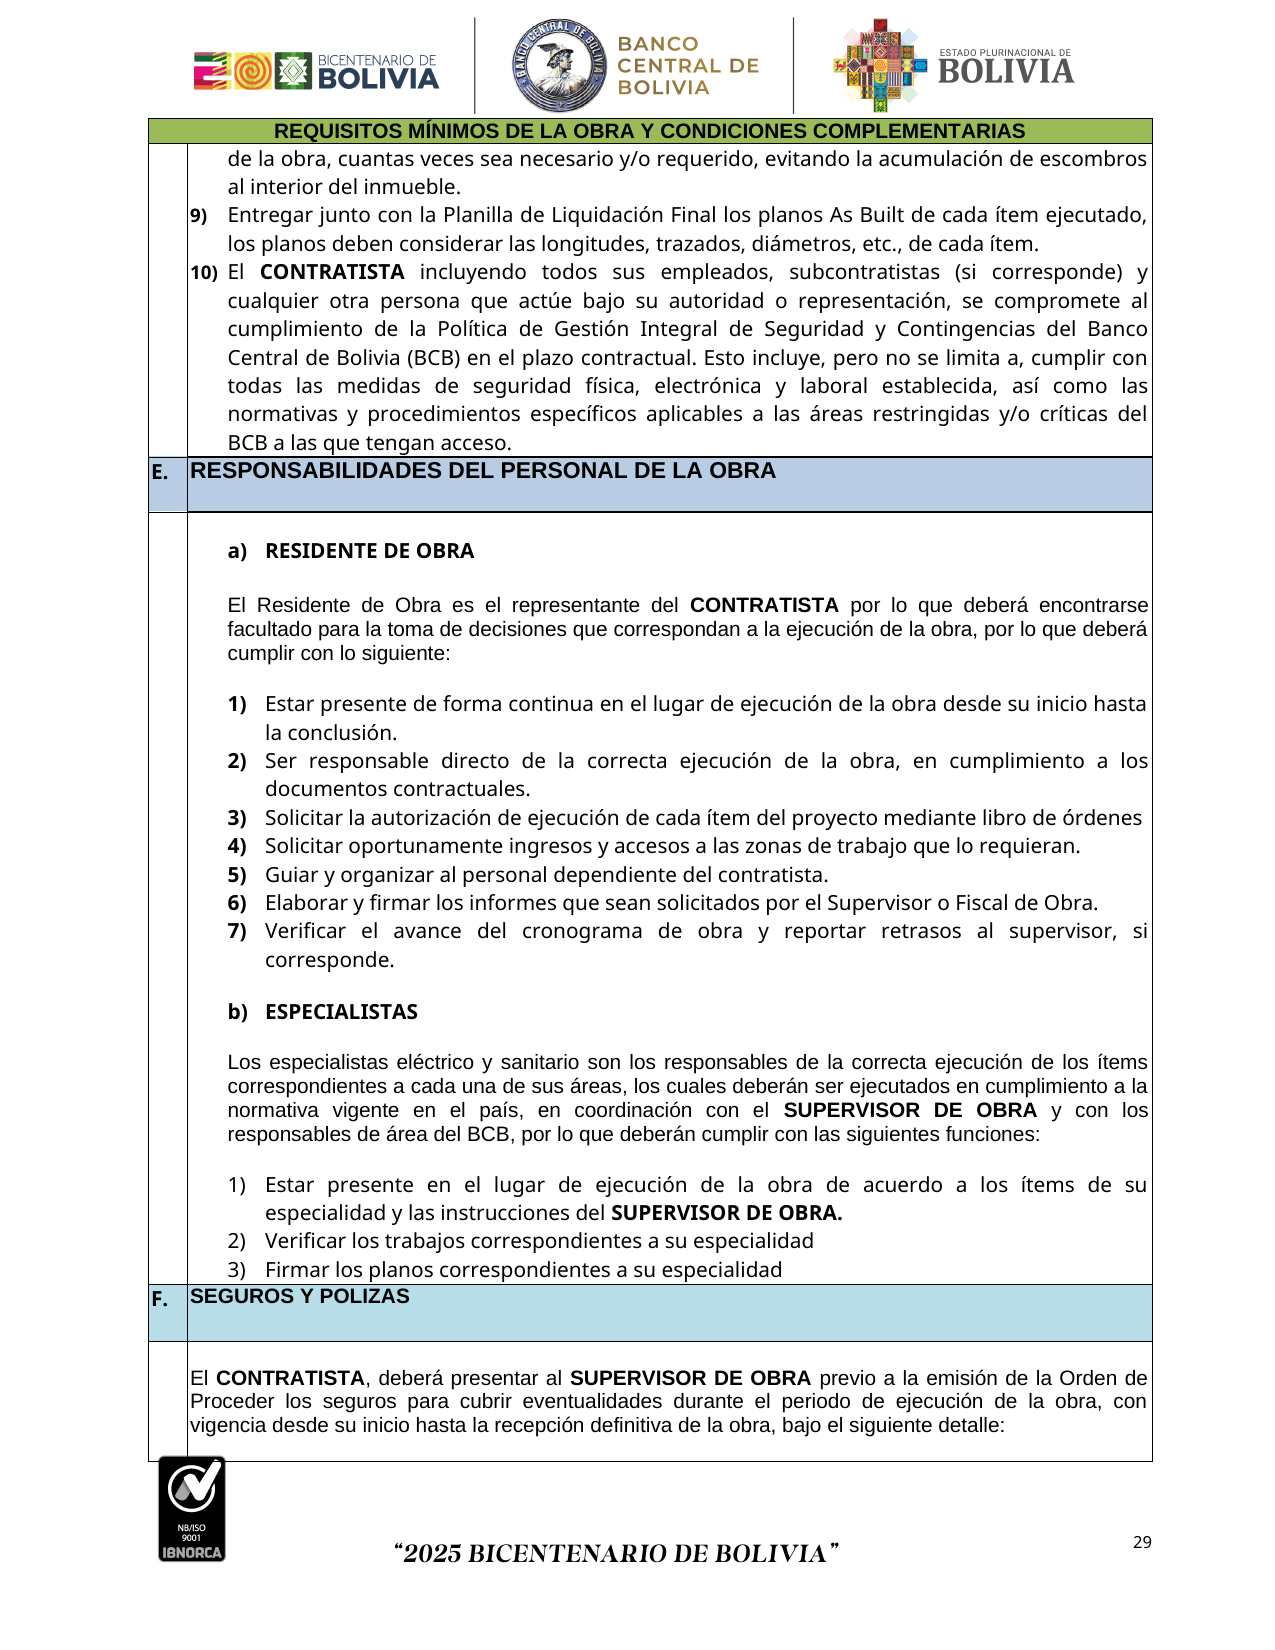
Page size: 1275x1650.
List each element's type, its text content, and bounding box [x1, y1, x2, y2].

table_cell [188, 1342, 1152, 1461]
table_cell [149, 144, 187, 456]
table_cell SEGUROS Y POLIZAS [188, 1285, 1152, 1341]
table_cell RESIDENTE DE OBRA El Residente de Obra es el representante del CONTRATISTA por lo que deberá encontrarse facultado para la toma de decisiones que correspondan a la ejecución de la obra, por lo que deberá cumplir con lo siguiente: Estar presente de forma continua en el lugar de ejecución de la obra desde su inicio hasta la conclusión. Ser responsable directo de la correcta ejecución de la obra, en cumplimiento a los documentos contractuales. Solicitar la autorización de ejecución de cada ítem del proyecto mediante libro de órdenes Solicitar oportunamente ingresos y accesos a las zonas de trabajo que lo requieran. Guiar y organizar al personal dependiente del contratista. Elaborar y firmar los informes que sean solicitados por el Supervisor o Fiscal de Obra. Verificar el avance del cronograma de obra y reportar retrasos al supervisor, si corresponde. ESPECIALISTAS Los especialistas eléctrico y sanitario son los responsables de la correcta ejecución de los ítems correspondientes a cada una de sus áreas, los cuales deberán ser ejecutados en cumplimiento a la normativa vigente en el país, en coordinación con el SUPERVISOR DE OBRA y con los responsables de área del BCB, por lo que deberán cumplir con las siguientes funciones: Estar presente en el lugar de ejecución de la obra de acuerdo a los ítems de su especialidad y las instrucciones del SUPERVISOR DE OBRA. Verificar los trabajos correspondientes a su especialidad Firmar los planos correspondientes a su especialidad [188, 513, 1152, 1283]
picture [0, 1, 1272, 117]
table_cell [149, 1285, 187, 1341]
table_header REQUISITOS MÍNIMOS DE LA OBRA Y CONDICIONES COMPLEMENTARIAS [149, 119, 1152, 143]
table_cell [188, 144, 1152, 456]
table_cell [149, 1342, 187, 1461]
table_cell [149, 458, 187, 511]
table_cell [149, 513, 187, 1283]
picture [0, 1452, 1253, 1647]
table_cell RESPONSABILIDADES DEL PERSONAL DE LA OBRA [188, 458, 1152, 511]
